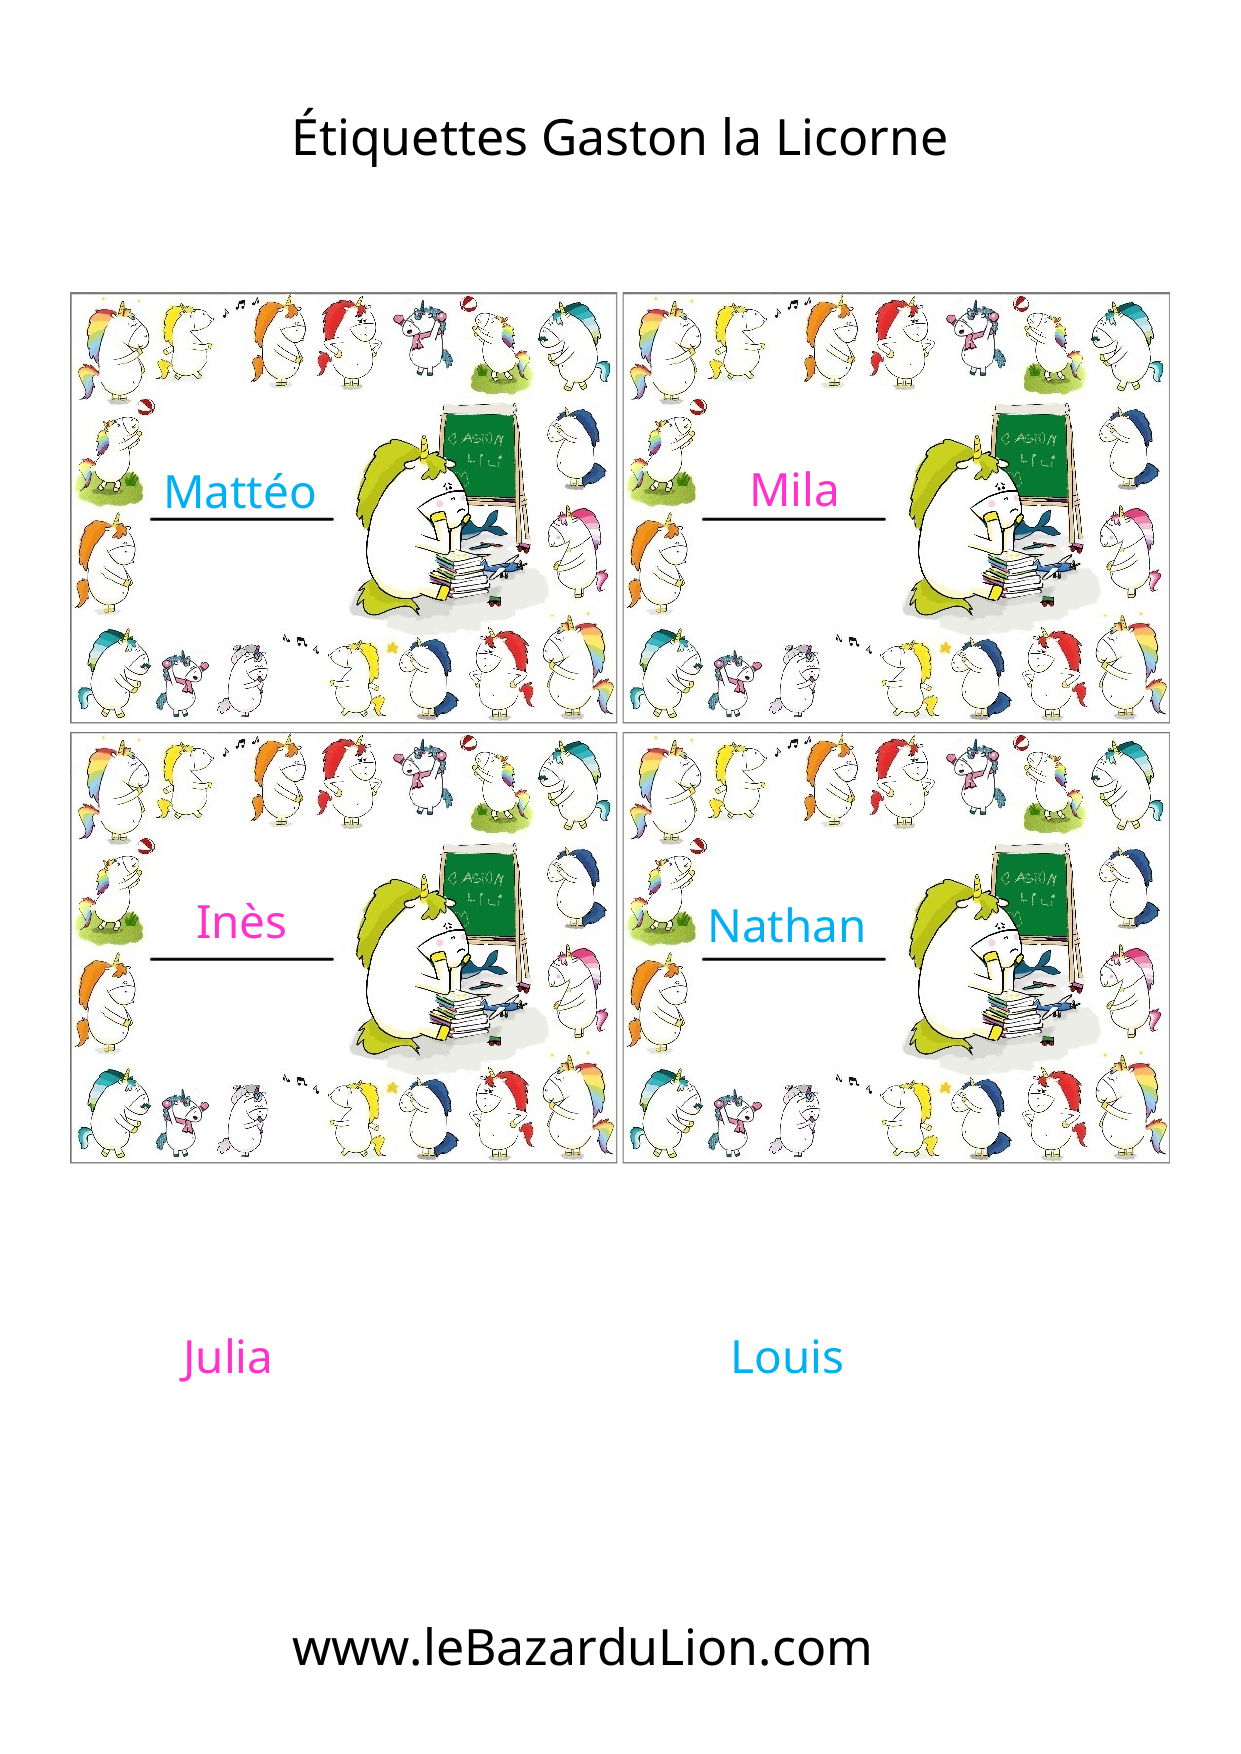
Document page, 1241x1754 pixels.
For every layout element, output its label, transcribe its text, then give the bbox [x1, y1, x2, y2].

picture [70, 732, 618, 1164]
picture [70, 292, 618, 724]
picture [622, 292, 1170, 724]
picture [622, 732, 1170, 1164]
